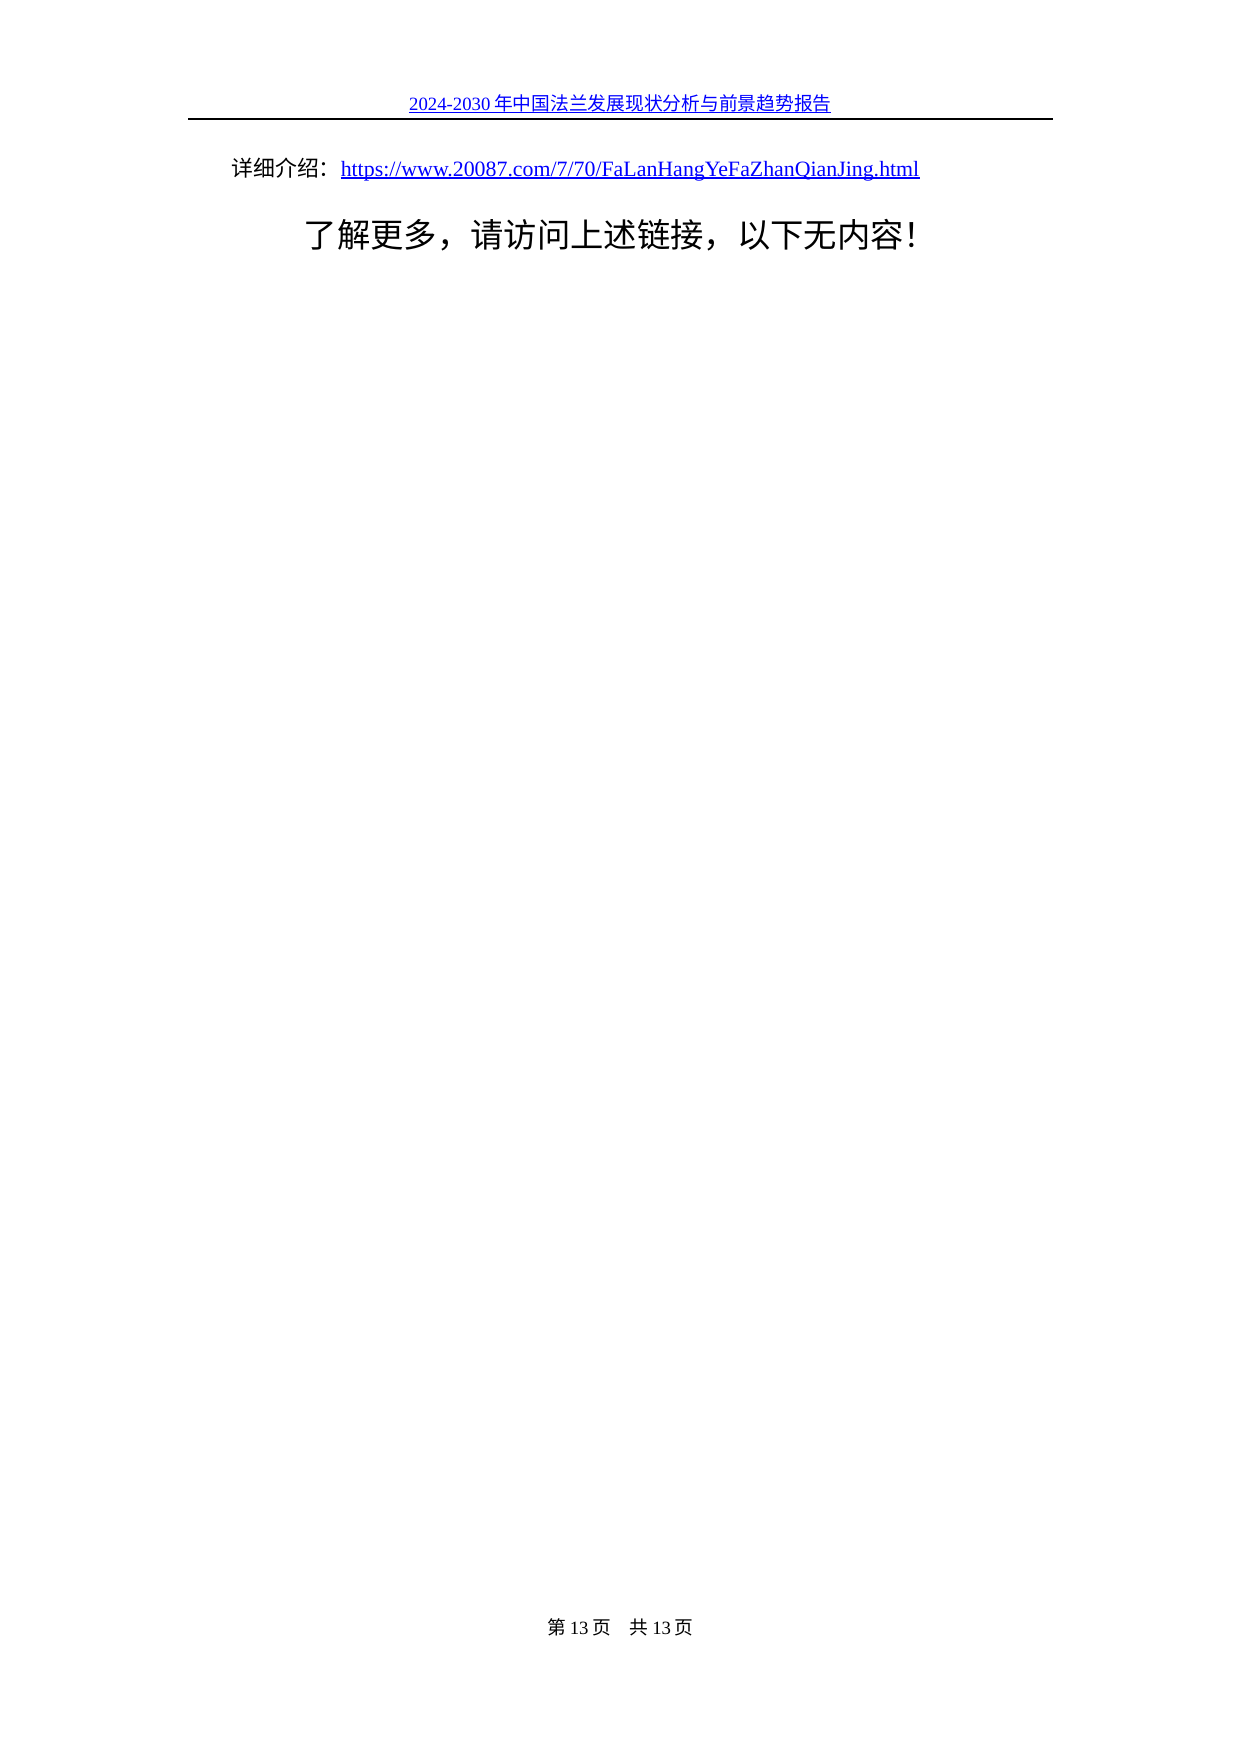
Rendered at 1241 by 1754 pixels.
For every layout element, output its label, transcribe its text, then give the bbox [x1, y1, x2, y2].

title 了解更多，请访问上述链接，以下无内容！ [187, 200, 1053, 265]
text 详细介绍：https://www.20087.com/7/70/FaLanHangYeFaZhanQianJing.html [187, 150, 1053, 183]
